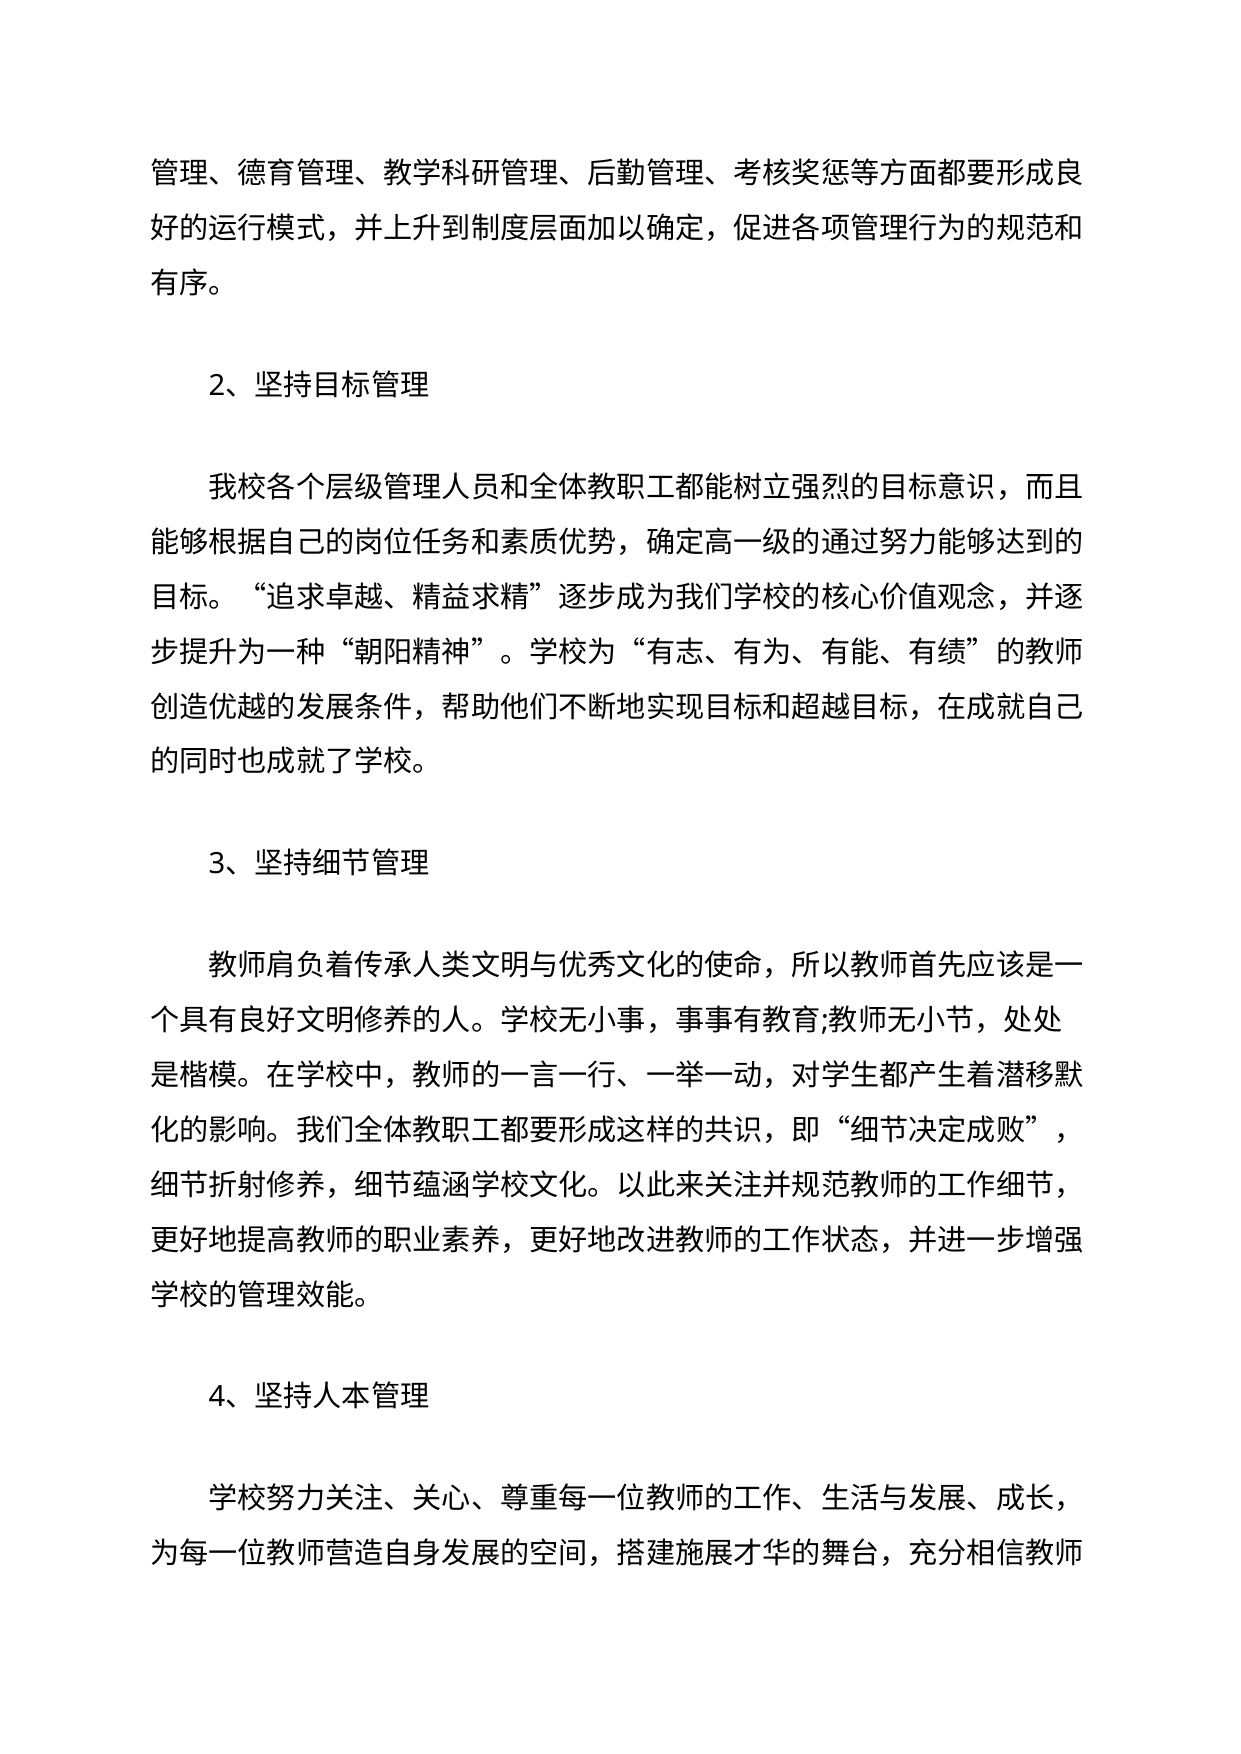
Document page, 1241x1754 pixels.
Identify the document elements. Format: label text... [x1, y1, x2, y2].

text 4、坚持人本管理 [150, 1373, 1090, 1415]
text 教师肩负着传承人类文明与优秀文化的使命，所以教师首先应该是一个具有良好文明修养的人。学校无小事，事事有教育;教师无小节，处处是楷模。在学校中，教师的一言一行、一举一动，对学生都产生着潜移默化的影响。我们全体教职工都要形成这样的共识，即“细节决定成败”，细节折射修养，细节蕴涵学校文化。以此来关注并规范教师的工作细节，更好地提高教师的职业素养，更好地改进教师的工作状态，并进一步增强学校的管理效能。 [150, 942, 1090, 1313]
text 3、坚持细节管理 [150, 840, 1090, 882]
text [150, 150, 1090, 302]
text 2、坚持目标管理 [150, 362, 1090, 404]
text 我校各个层级管理人员和全体教职工都能树立强烈的目标意识，而且能够根据自己的岗位任务和素质优势，确定高一级的通过努力能够达到的目标。“追求卓越、精益求精”逐步成为我们学校的核心价值观念，并逐步提升为一种“朝阳精神”。学校为“有志、有为、有能、有绩”的教师创造优越的发展条件，帮助他们不断地实现目标和超越目标，在成就自己的同时也成就了学校。 [150, 463, 1090, 780]
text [150, 1475, 1090, 1572]
